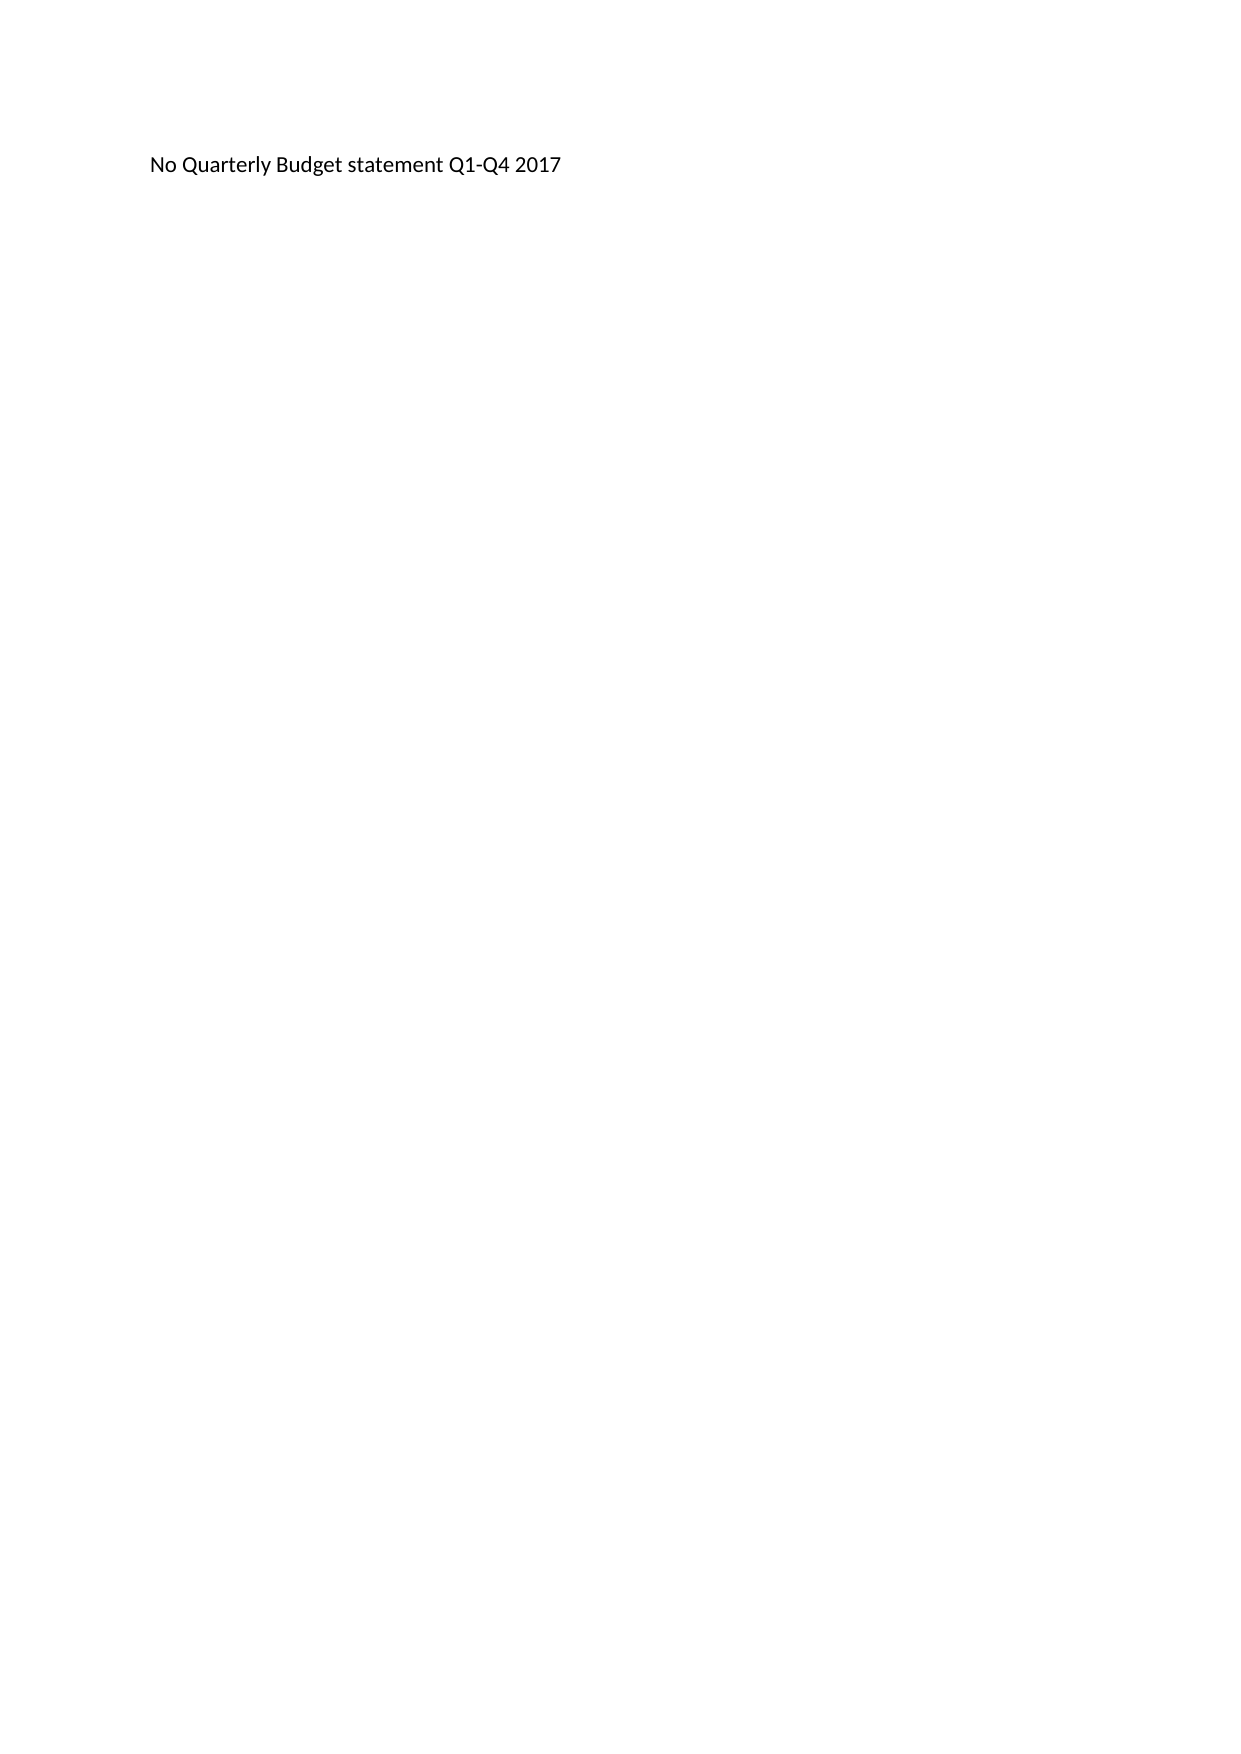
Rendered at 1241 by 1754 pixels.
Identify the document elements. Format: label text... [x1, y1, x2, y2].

text No Quarterly Budget statement Q1-Q4 2017 [150, 150, 1090, 178]
